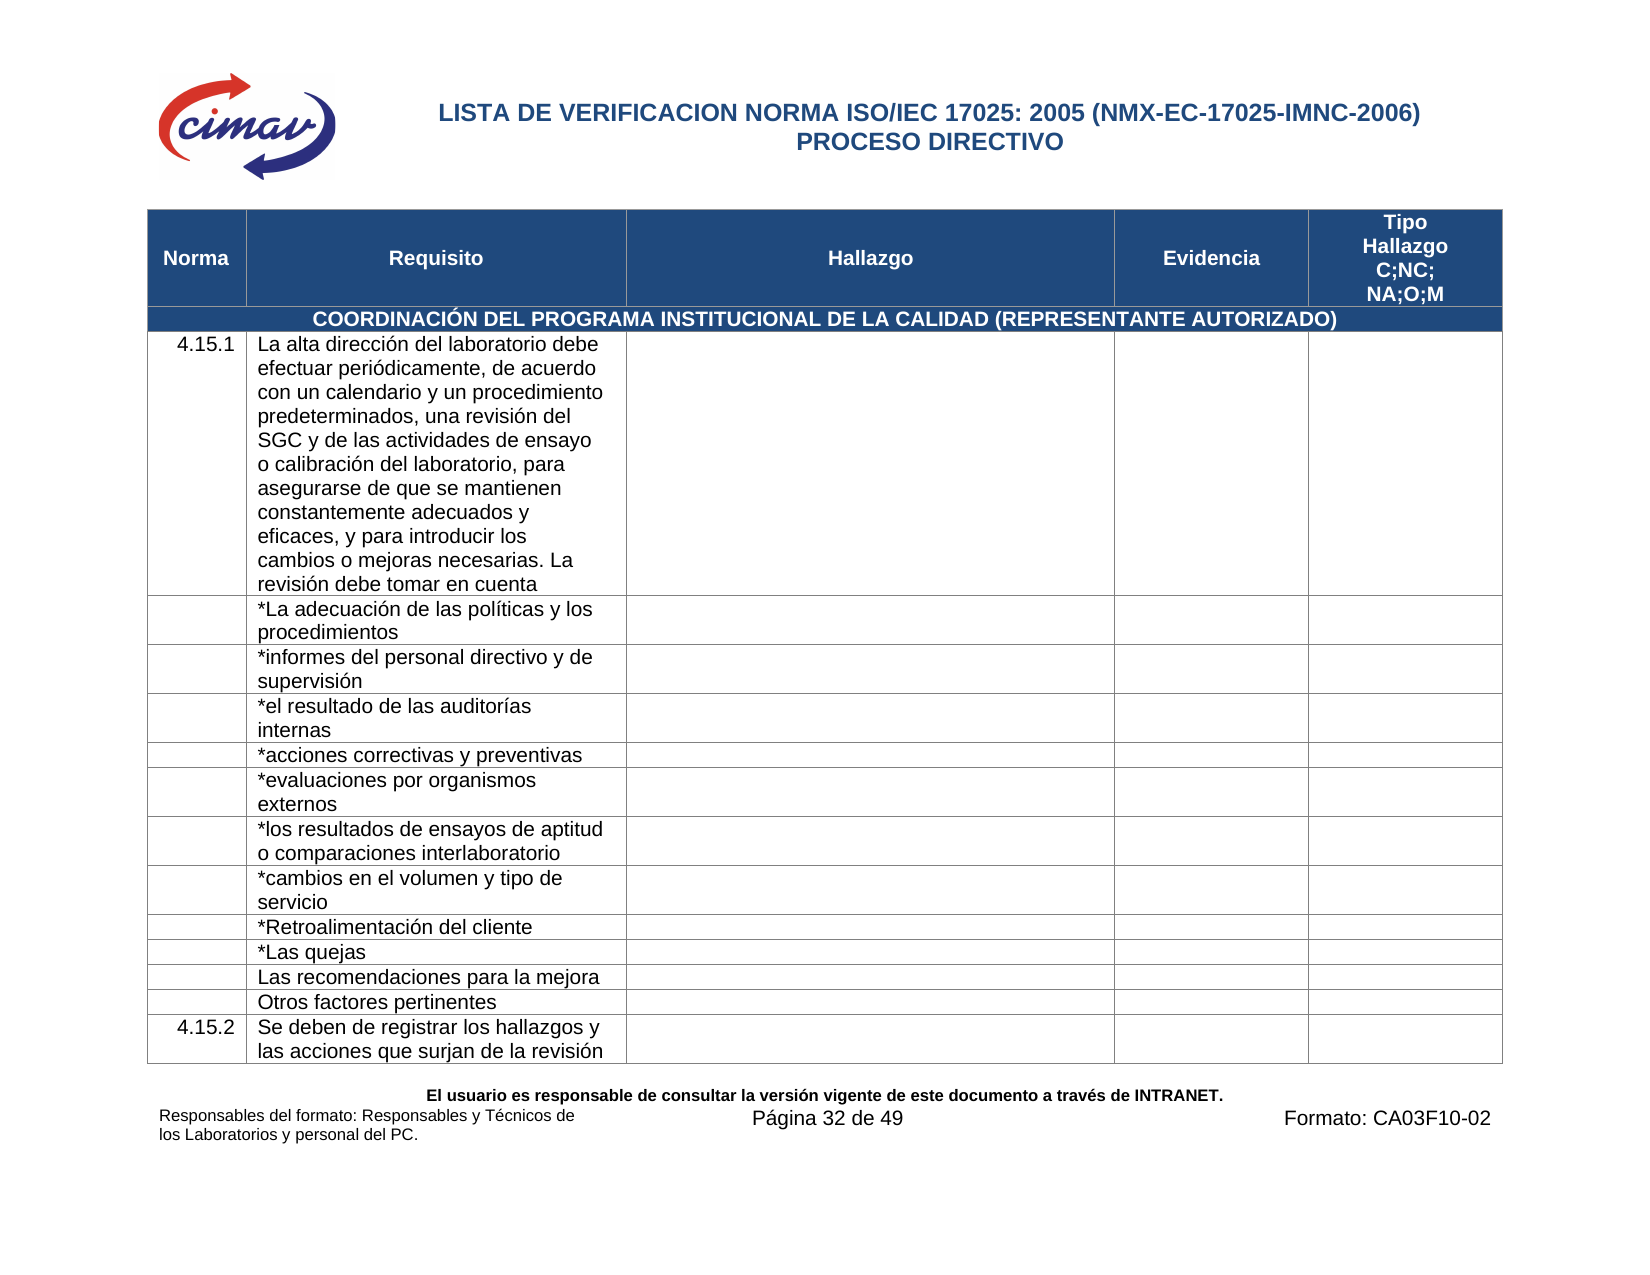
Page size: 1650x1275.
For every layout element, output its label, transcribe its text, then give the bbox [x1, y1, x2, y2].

table_cell COORDINACIÓN DEL PROGRAMA INSTITUCIONAL DE LA CALIDAD (REPRESENTANTE AUTORIZADO) [148, 307, 1502, 331]
table_cell [1309, 596, 1502, 644]
table_cell [1115, 817, 1308, 865]
table_cell [1115, 1015, 1308, 1063]
table_cell [627, 940, 1114, 964]
table_cell [1309, 743, 1502, 767]
table_cell [627, 866, 1114, 914]
table_cell *La adecuación de las políticas y los procedimientos [247, 596, 626, 644]
table_cell [1309, 915, 1502, 939]
table_cell [627, 990, 1114, 1014]
table_cell 4.15.2 [148, 1015, 246, 1063]
table_header Evidencia [1115, 210, 1308, 306]
table_header Tipo Hallazgo C;NC; NA;O;M [1309, 210, 1502, 306]
table_cell [1309, 817, 1502, 865]
table_cell Se deben de registrar los hallazgos y las acciones que surjan de la revisión [247, 1015, 626, 1063]
table_cell [148, 743, 246, 767]
table_cell [1115, 990, 1308, 1014]
table_cell [1115, 866, 1308, 914]
table_cell [1115, 768, 1308, 816]
table_header Norma [148, 210, 246, 306]
table_cell [627, 817, 1114, 865]
table_cell [148, 817, 246, 865]
table_cell [627, 694, 1114, 742]
table_cell [1309, 1015, 1502, 1063]
table_cell [627, 332, 1114, 595]
table_cell [1115, 743, 1308, 767]
table_cell [1115, 965, 1308, 989]
table_cell [148, 768, 246, 816]
table_cell [1309, 990, 1502, 1014]
picture [158, 73, 336, 180]
table_header Hallazgo [627, 210, 1114, 306]
table_cell [148, 694, 246, 742]
table_cell [148, 940, 246, 964]
table_cell [627, 915, 1114, 939]
table_cell Otros factores pertinentes [247, 990, 626, 1014]
table_cell *acciones correctivas y preventivas [247, 743, 626, 767]
table_cell [1115, 596, 1308, 644]
table_cell *informes del personal directivo y de supervisión [247, 645, 626, 693]
table_cell [148, 965, 246, 989]
table_cell [1115, 694, 1308, 742]
table_cell [1309, 694, 1502, 742]
table_cell [148, 866, 246, 914]
table_cell [1309, 965, 1502, 989]
table_cell [1115, 940, 1308, 964]
table_cell [627, 965, 1114, 989]
table_cell [1309, 768, 1502, 816]
table_cell *Las quejas [247, 940, 626, 964]
table_cell *cambios en el volumen y tipo de servicio [247, 866, 626, 914]
table_cell *evaluaciones por organismos externos [247, 768, 626, 816]
table_header Requisito [247, 210, 626, 306]
table_cell [1115, 915, 1308, 939]
table_cell [1309, 332, 1502, 595]
table_cell [1309, 940, 1502, 964]
table_cell [627, 645, 1114, 693]
table_cell [627, 596, 1114, 644]
table_cell La alta dirección del laboratorio debe efectuar periódicamente, de acuerdo con un calendario y un procedimiento predeterminados, una revisión del SGC y de las actividades de ensayo o calibración del laboratorio, para asegurarse de que se mantienen constantemente adecuados y eficaces, y para introducir los cambios o mejoras necesarias. La revisión debe tomar en cuenta [247, 332, 626, 595]
table_cell [627, 1015, 1114, 1063]
table_cell [1309, 645, 1502, 693]
table_cell [627, 743, 1114, 767]
table_cell *los resultados de ensayos de aptitud o comparaciones interlaboratorio [247, 817, 626, 865]
table_cell [1309, 866, 1502, 914]
table_cell Las recomendaciones para la mejora [247, 965, 626, 989]
table_cell [1115, 645, 1308, 693]
table_cell [148, 596, 246, 644]
table_cell [148, 990, 246, 1014]
table_cell 4.15.1 [148, 332, 246, 595]
table_cell [627, 768, 1114, 816]
table_cell [148, 915, 246, 939]
table_cell [1115, 332, 1308, 595]
table_cell *Retroalimentación del cliente [247, 915, 626, 939]
table_cell *el resultado de las auditorías internas [247, 694, 626, 742]
table_cell [148, 645, 246, 693]
